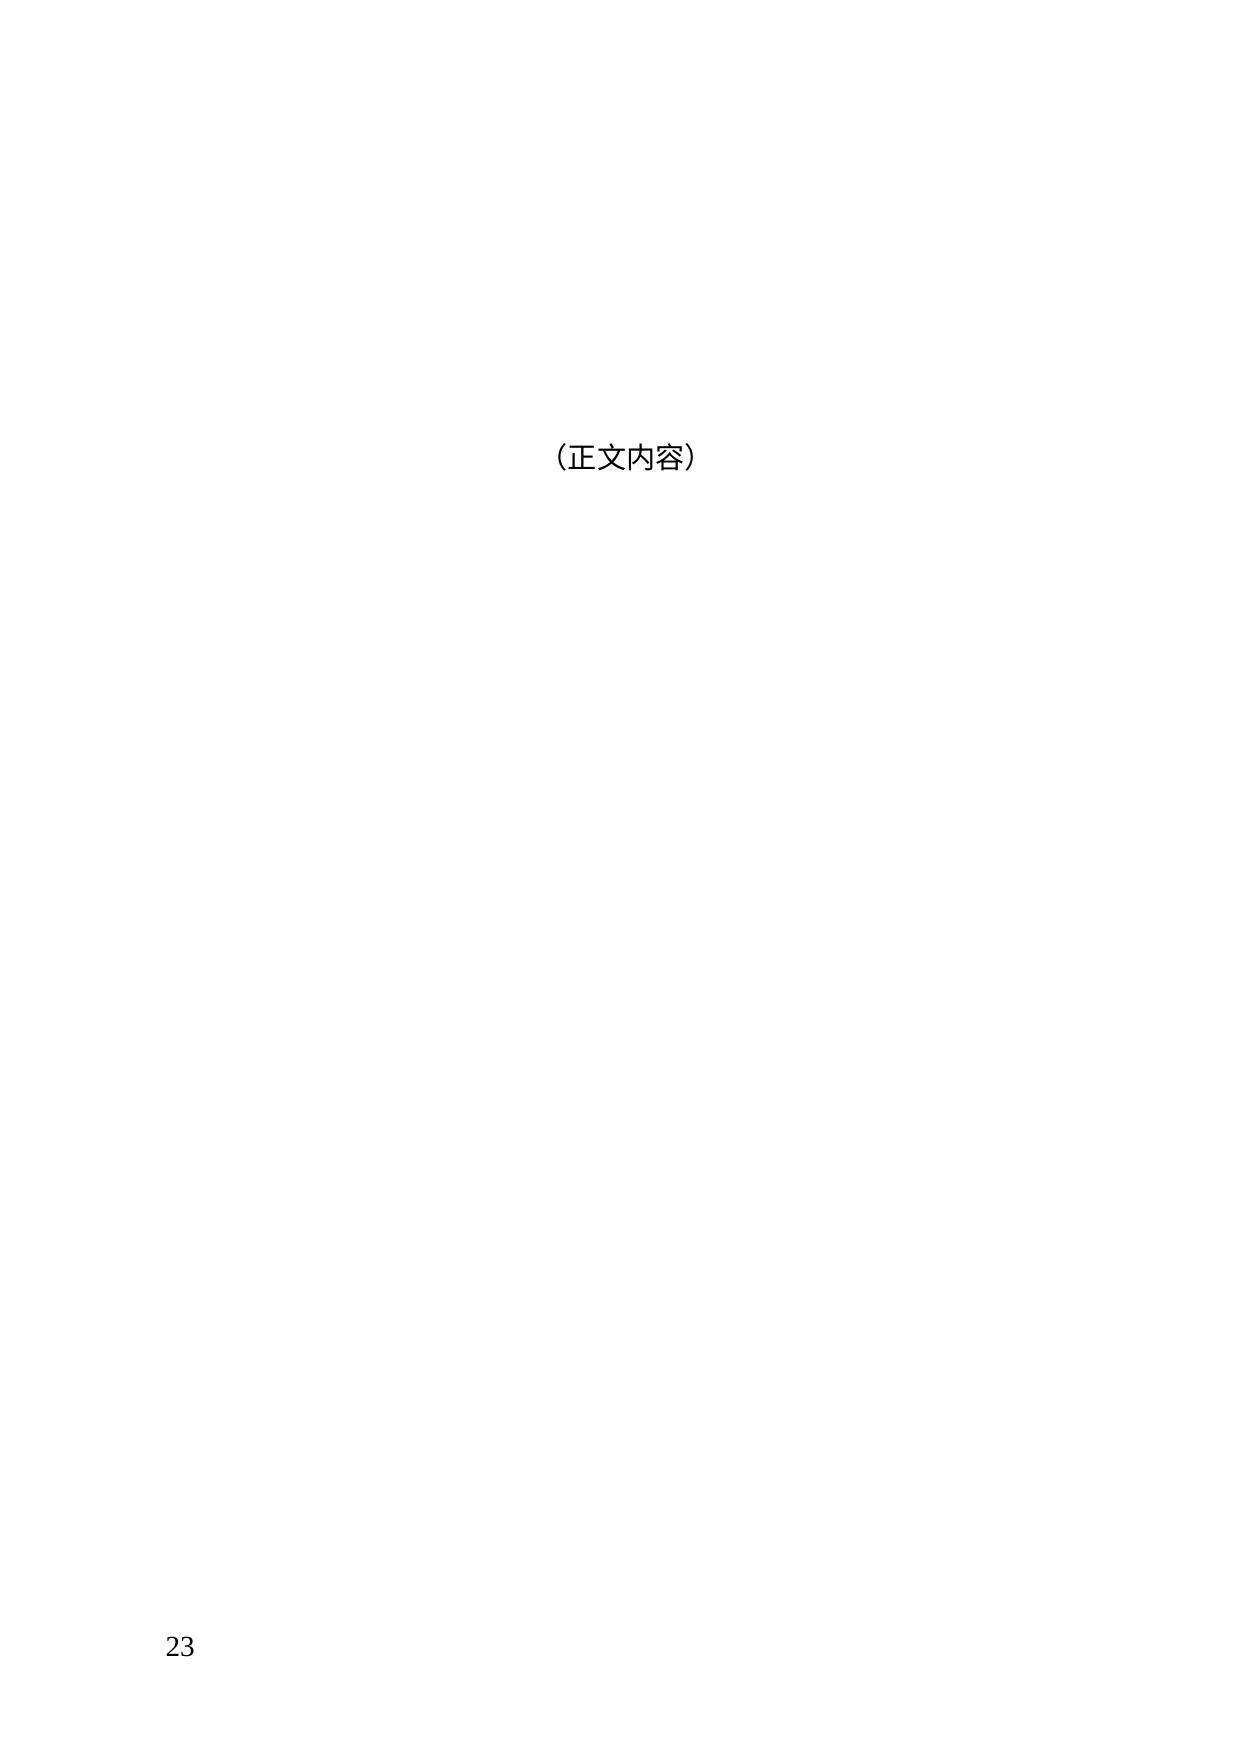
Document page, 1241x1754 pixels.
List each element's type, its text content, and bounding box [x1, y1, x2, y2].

text （正文内容） [165, 424, 1087, 489]
